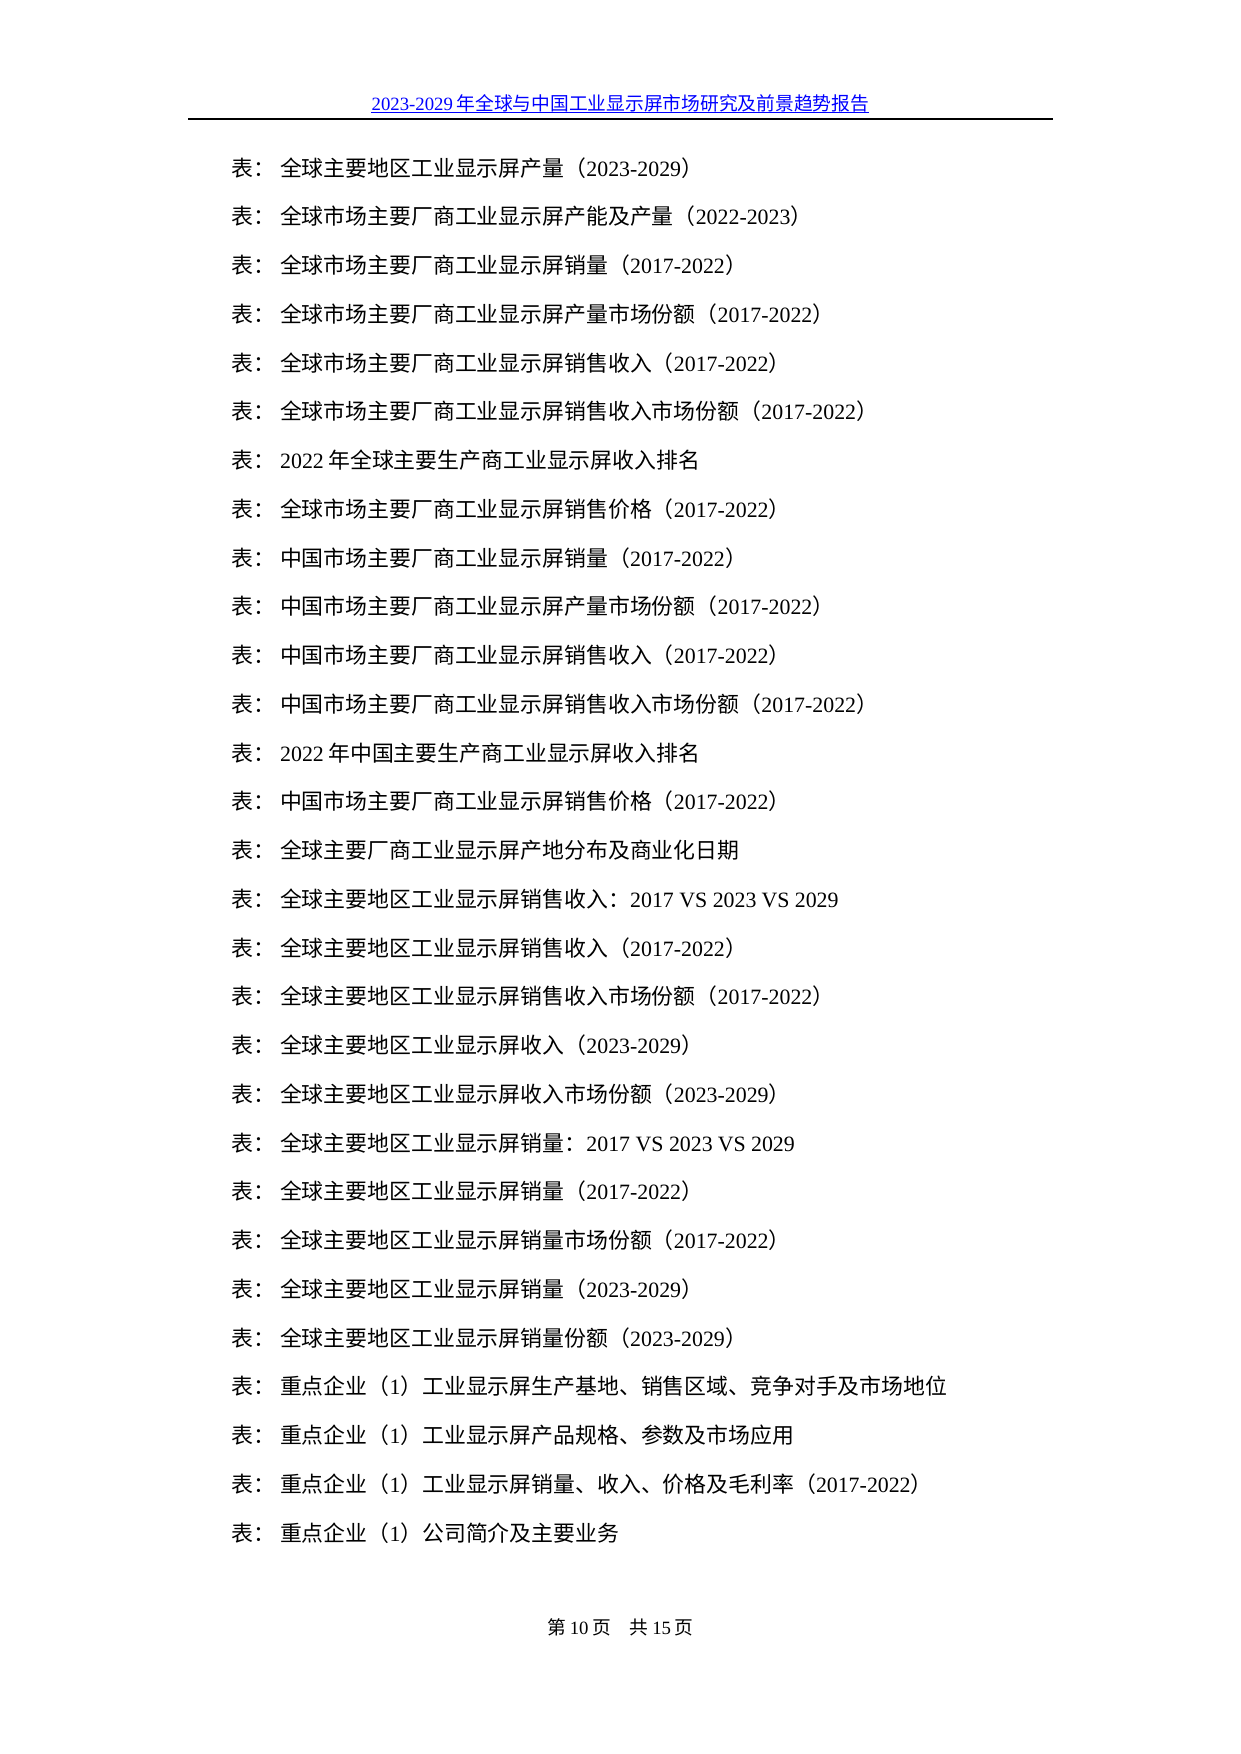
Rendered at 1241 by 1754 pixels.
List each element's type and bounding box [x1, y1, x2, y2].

text [187, 150, 1053, 1548]
